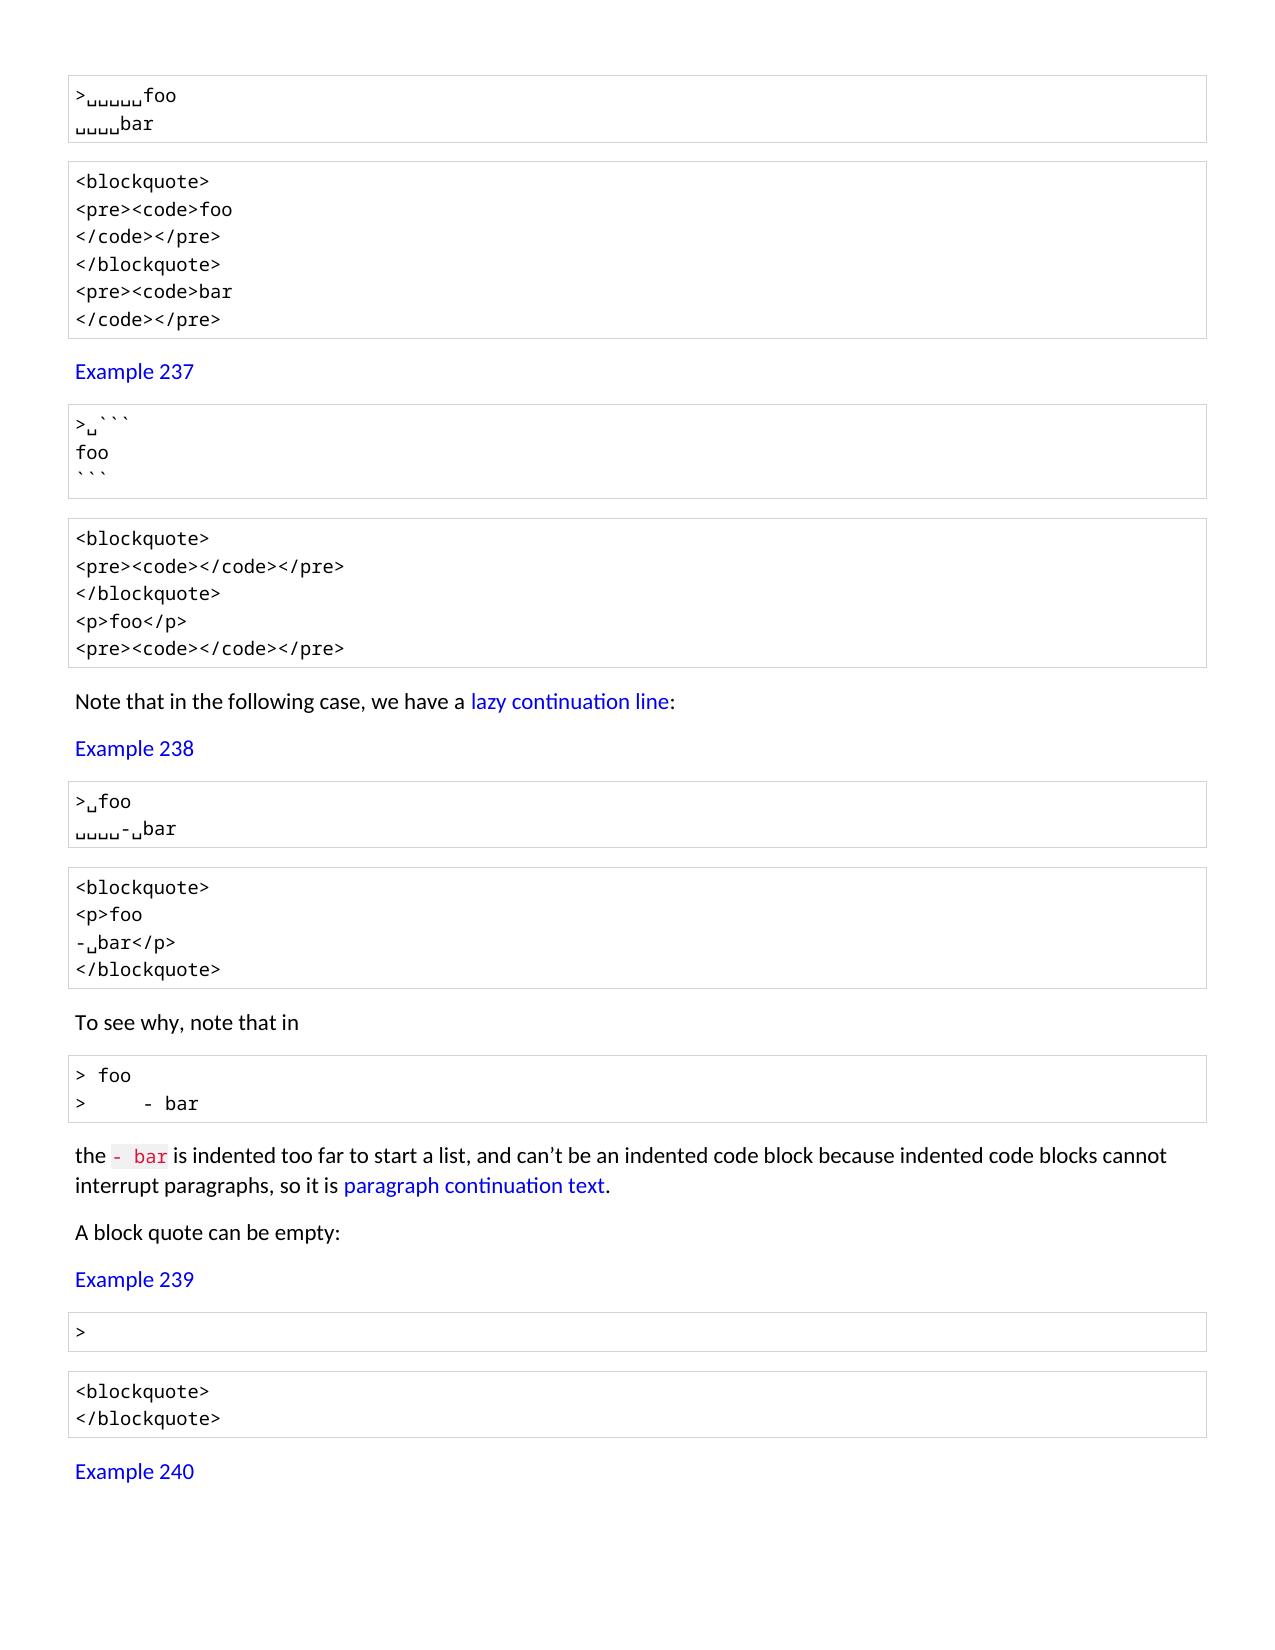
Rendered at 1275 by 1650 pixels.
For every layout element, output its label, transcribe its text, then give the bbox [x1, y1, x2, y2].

text >␣``` foo ``` [69, 405, 1206, 498]
text Example 240 [75, 1457, 1200, 1485]
text > [69, 1313, 1206, 1351]
text <blockquote> <pre><code>foo </code></pre> </blockquote> <pre><code>bar </code></pre> [69, 162, 1206, 338]
text <blockquote> </blockquote> [69, 1372, 1206, 1437]
text <blockquote> <p>foo -␣bar</p> </blockquote> [69, 868, 1206, 988]
text To see why, note that in [75, 1008, 1200, 1036]
text Example 237 [75, 357, 1200, 386]
text > foo > - bar [69, 1056, 1206, 1122]
text >␣␣␣␣␣foo ␣␣␣␣bar [69, 76, 1206, 142]
text Note that in the following case, we have a lazy continuation line: [75, 687, 1200, 715]
text Example 239 [75, 1265, 1200, 1293]
text Example 238 [75, 734, 1200, 762]
text <blockquote> <pre><code></code></pre> </blockquote> <p>foo</p> <pre><code></code></pre> [69, 519, 1206, 667]
text the - bar is indented too far to start a list, and can’t be an indented code block because indented code blocks cannot interrupt paragraphs, so it is paragraph continuation text. [75, 1141, 1200, 1199]
text A block quote can be empty: [75, 1218, 1200, 1246]
text >␣foo ␣␣␣␣-␣bar [69, 782, 1206, 847]
